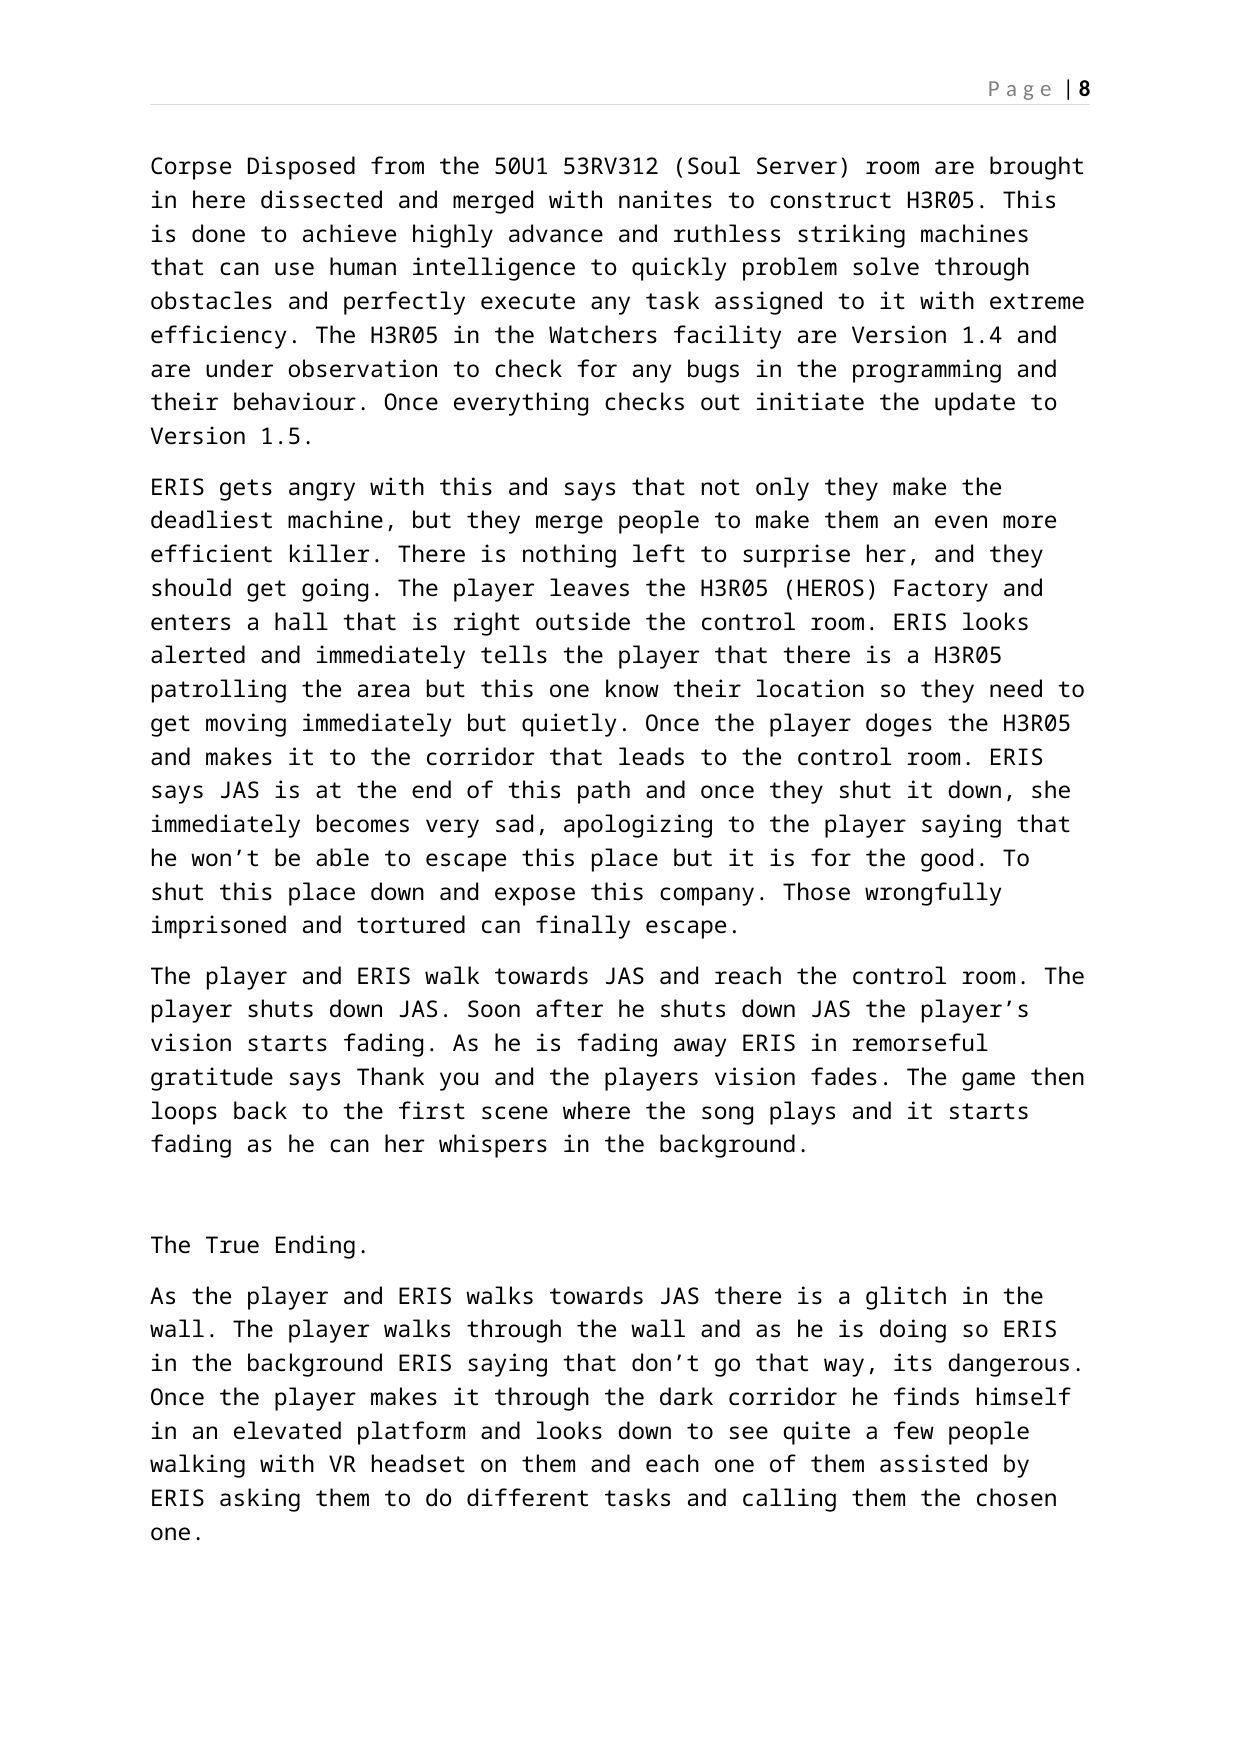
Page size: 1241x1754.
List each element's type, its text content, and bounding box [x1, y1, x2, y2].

text The True Ending. [150, 1229, 1090, 1260]
text Corpse Disposed from the 50U1 53RV312 (Soul Server) room are brought in here dissected and merged with nanites to construct H3R05. This is done to achieve highly advance and ruthless striking machines that can use human intelligence to quickly problem solve through obstacles and perfectly execute any task assigned to it with extreme efficiency. The H3R05 in the Watchers facility are Version 1.4 and are under observation to check for any bugs in the programming and their behaviour. Once everything checks out initiate the update to Version 1.5. [150, 150, 1090, 451]
text As the player and ERIS walks towards JAS there is a glitch in the wall. The player walks through the wall and as he is doing so ERIS in the background ERIS saying that don’t go that way, its dangerous. Once the player makes it through the dark corridor he finds himself in an elevated platform and looks down to see quite a few people walking with VR headset on them and each one of them assisted by ERIS asking them to do different tasks and calling them the chosen one. [150, 1279, 1090, 1547]
text ERIS gets angry with this and says that not only they make the deadliest machine, but they merge people to make them an even more efficient killer. There is nothing left to surprise her, and they should get going. The player leaves the H3R05 (HEROS) Factory and enters a hall that is right outside the control room. ERIS looks alerted and immediately tells the player that there is a H3R05 patrolling the area but this one know their location so they need to get moving immediately but quietly. Once the player doges the H3R05 and makes it to the corridor that leads to the control room. ERIS says JAS is at the end of this path and once they shut it down, she immediately becomes very sad, apologizing to the player saying that he won’t be able to escape this place but it is for the good. To shut this place down and expose this company. Those wrongfully imprisoned and tortured can finally escape. [150, 470, 1090, 940]
text The player and ERIS walk towards JAS and reach the control room. The player shuts down JAS. Soon after he shuts down JAS the player’s vision starts fading. As he is fading away ERIS in remorseful gratitude says Thank you and the players vision fades. The game then loops back to the first scene where the song plays and it starts fading as he can her whispers in the background. [150, 959, 1090, 1159]
